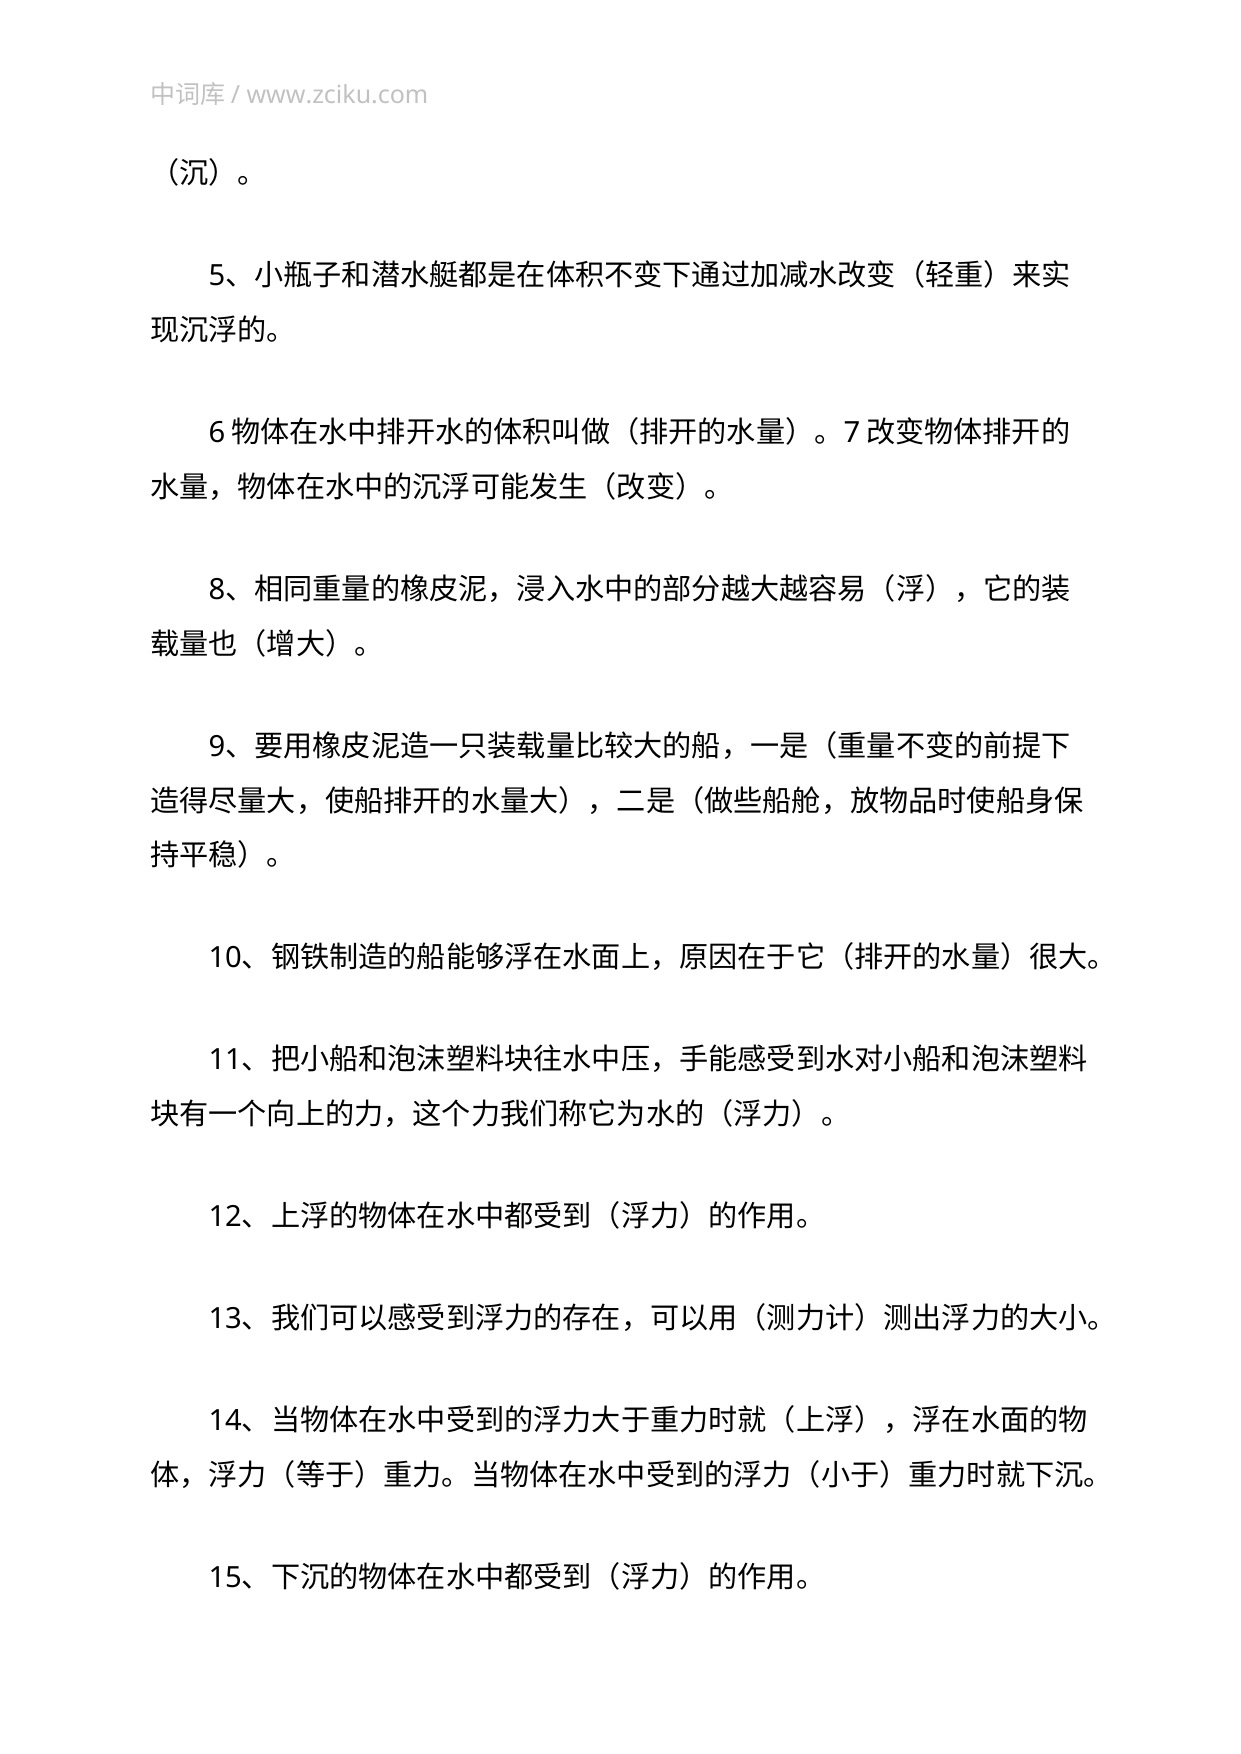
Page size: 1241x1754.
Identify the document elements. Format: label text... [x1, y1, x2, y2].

text 10、钢铁制造的船能够浮在水面上，原因在于它（排开的水量）很大。 [150, 934, 1090, 976]
text 12、上浮的物体在水中都受到（浮力）的作用。 [150, 1192, 1090, 1235]
text 8、相同重量的橡皮泥，浸入水中的部分越大越容易（浮），它的装载量也（增大）。 [150, 565, 1090, 663]
text 14、当物体在水中受到的浮力大于重力时就（上浮），浮在水面的物体，浮力（等于）重力。当物体在水中受到的浮力（小于）重力时就下沉。 [150, 1396, 1090, 1494]
text 11、把小船和泡沫塑料块往水中压，手能感受到水对小船和泡沫塑料块有一个向上的力，这个力我们称它为水的（浮力）。 [150, 1036, 1090, 1133]
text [150, 150, 1090, 192]
text 15、下沉的物体在水中都受到（浮力）的作用。 [150, 1553, 1090, 1596]
text 5、小瓶子和潜水艇都是在体积不变下通过加减水改变（轻重）来实现沉浮的。 [150, 252, 1090, 349]
text 6物体在水中排开水的体积叫做（排开的水量）。7改变物体排开的水量，物体在水中的沉浮可能发生（改变）。 [150, 408, 1090, 506]
text 13、我们可以感受到浮力的存在，可以用（测力计）测出浮力的大小。 [150, 1294, 1090, 1337]
text 9、要用橡皮泥造一只装载量比较大的船，一是（重量不变的前提下造得尽量大，使船排开的水量大），二是（做些船舱，放物品时使船身保持平稳）。 [150, 722, 1090, 874]
